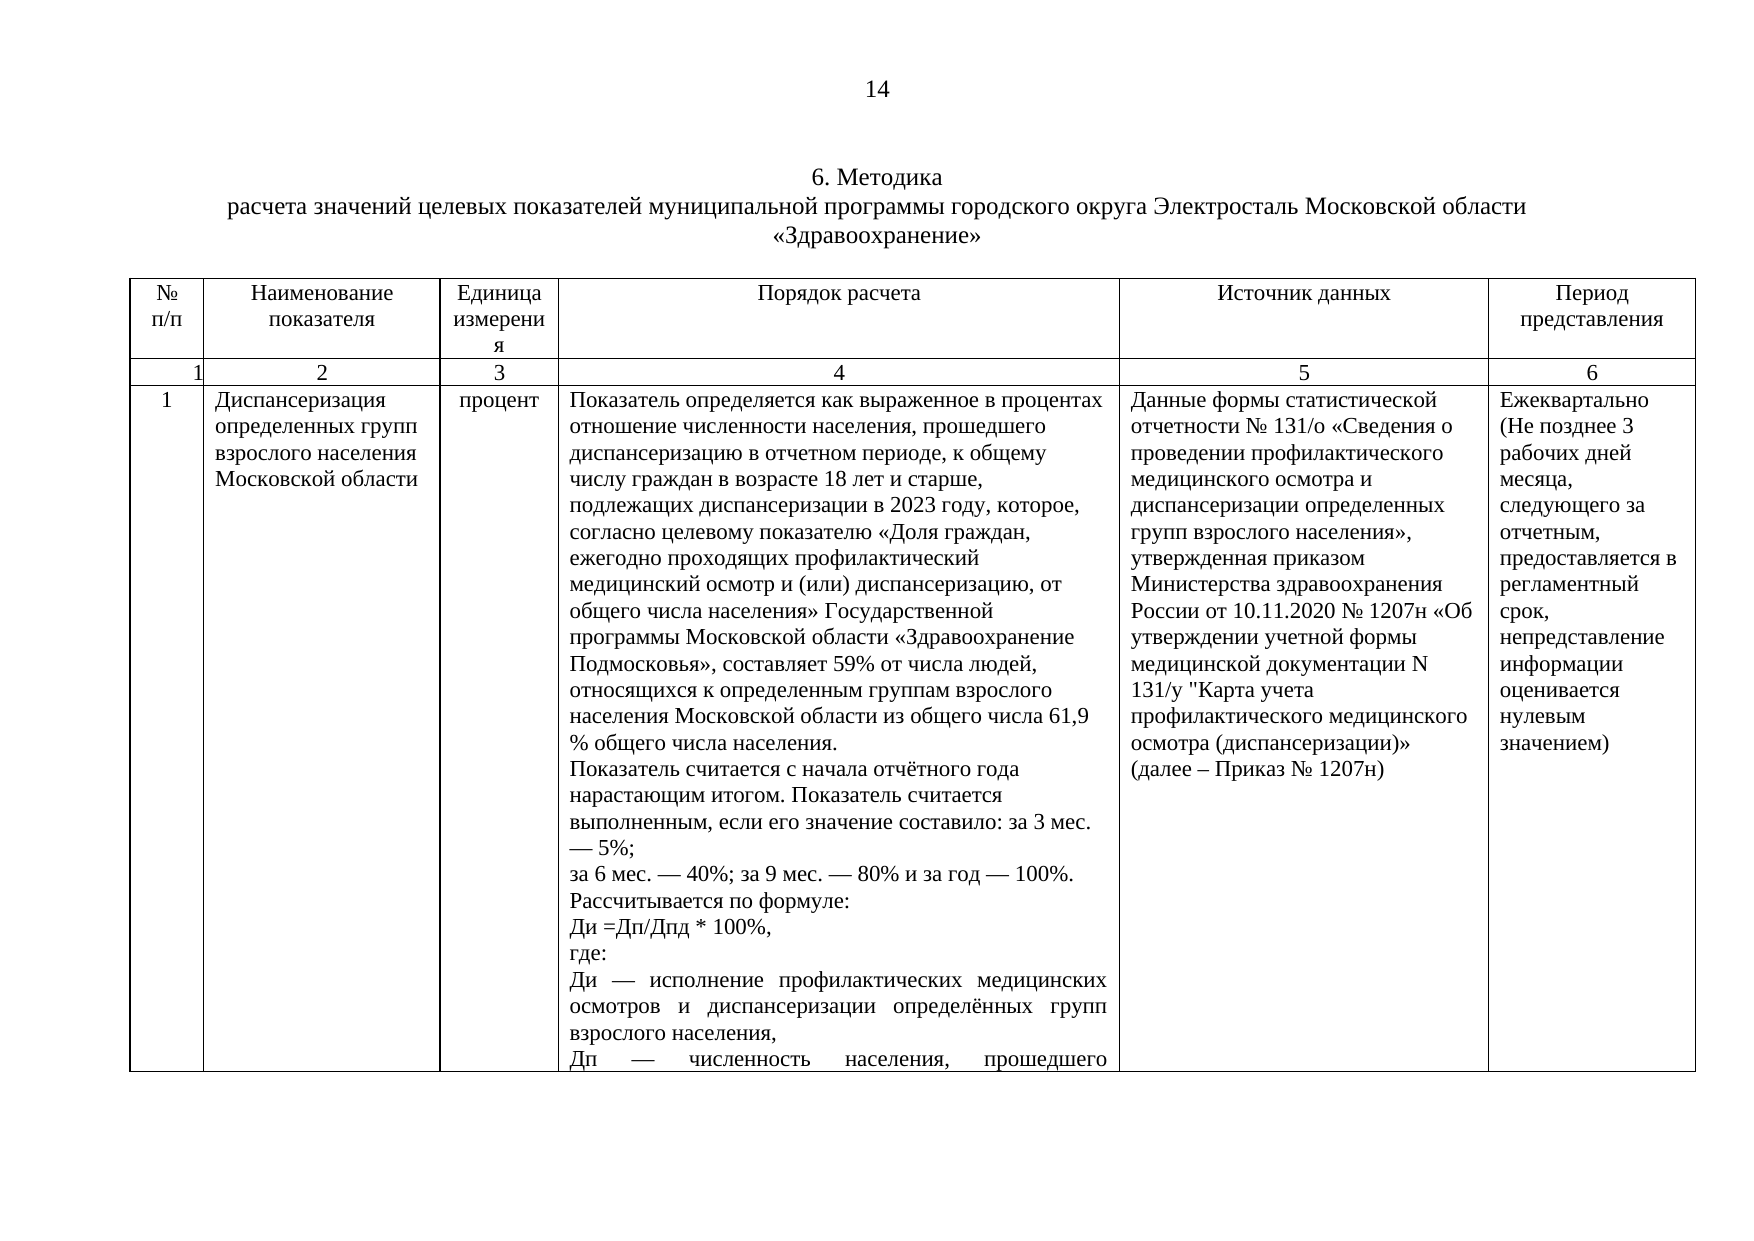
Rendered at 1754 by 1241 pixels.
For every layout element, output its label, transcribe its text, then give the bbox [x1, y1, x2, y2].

table_cell 4 [559, 359, 1119, 385]
text 6. Методика [118, 162, 1636, 191]
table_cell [204, 386, 439, 1071]
table_header Источник данных [1120, 279, 1488, 358]
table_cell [1489, 386, 1695, 1071]
table_cell 1 [131, 386, 203, 1071]
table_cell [559, 386, 1119, 1071]
table_header Период представления [1489, 279, 1695, 358]
table_header Единица измерения [441, 279, 558, 358]
table_cell 5 [1120, 359, 1488, 385]
table_cell процент [441, 386, 558, 1071]
table_header Наименование показателя [204, 279, 439, 358]
text «Здравоохранение» [118, 220, 1636, 249]
table_header № п/п [131, 279, 203, 358]
table_cell 2 [204, 359, 439, 385]
text расчета значений целевых показателей муниципальной программы городского округа Электросталь Московской области [118, 191, 1636, 220]
table_cell 1 [131, 359, 203, 385]
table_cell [1120, 386, 1488, 1071]
table_cell 6 [1489, 359, 1695, 385]
table_header Порядок расчета [559, 279, 1119, 358]
table_cell 3 [441, 359, 558, 385]
